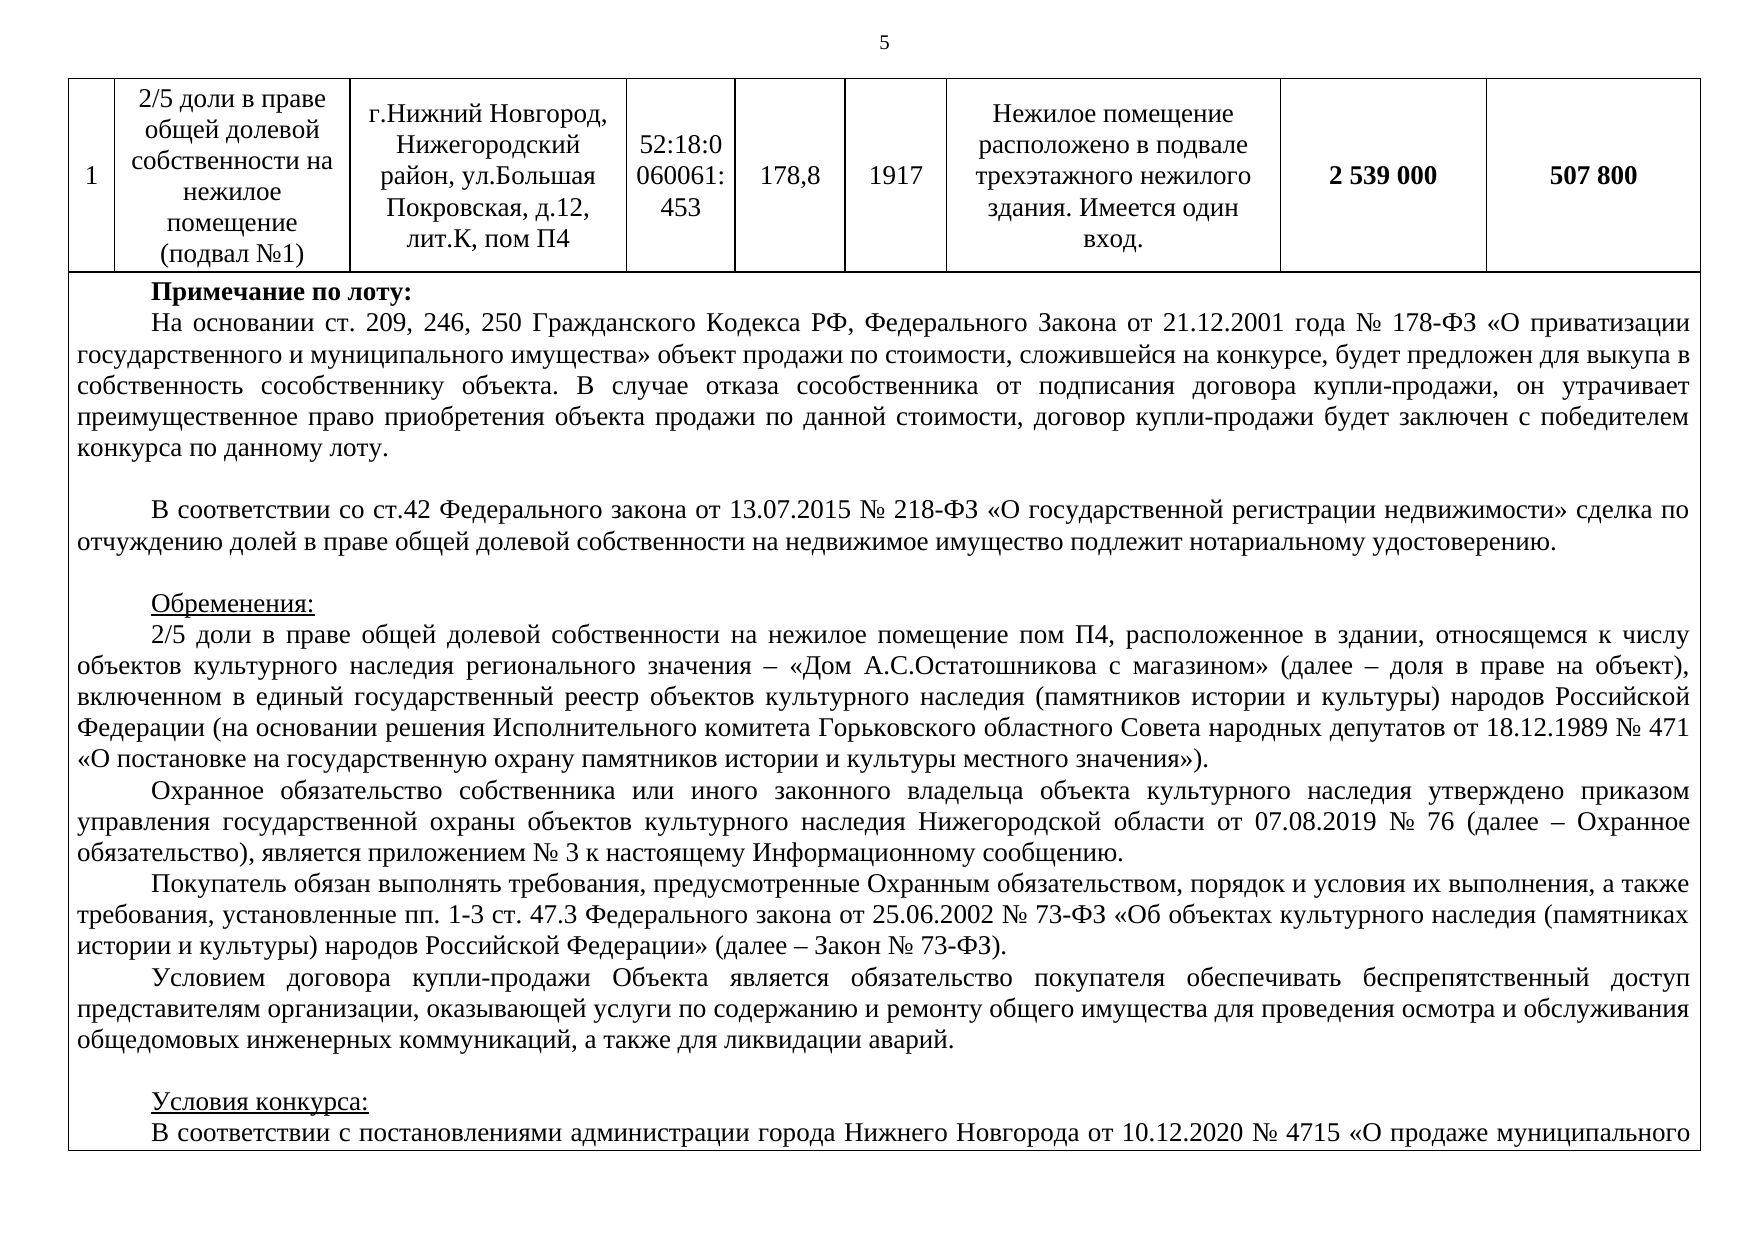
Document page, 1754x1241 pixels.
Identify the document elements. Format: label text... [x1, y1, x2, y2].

table_cell 1 [69, 79, 114, 271]
table_cell Нежилое помещение расположено в подвале трехэтажного нежилого здания. Имеется один вход. [947, 79, 1280, 271]
table_cell 2/5 доли в праве общей долевой собственности на нежилое помещение (подвал №1) [115, 79, 349, 271]
table_cell 507 800 [1487, 79, 1700, 271]
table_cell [69, 273, 1700, 1150]
table_cell 1917 [846, 79, 946, 271]
table_cell 52:18:0060061:453 [627, 79, 734, 271]
table_cell г.Нижний Новгород, Нижегородский район, ул.Большая Покровская, д.12, лит.К, пом П4 [351, 79, 626, 271]
table_cell 178,8 [736, 79, 844, 271]
table_cell 2 539 000 [1281, 79, 1486, 271]
